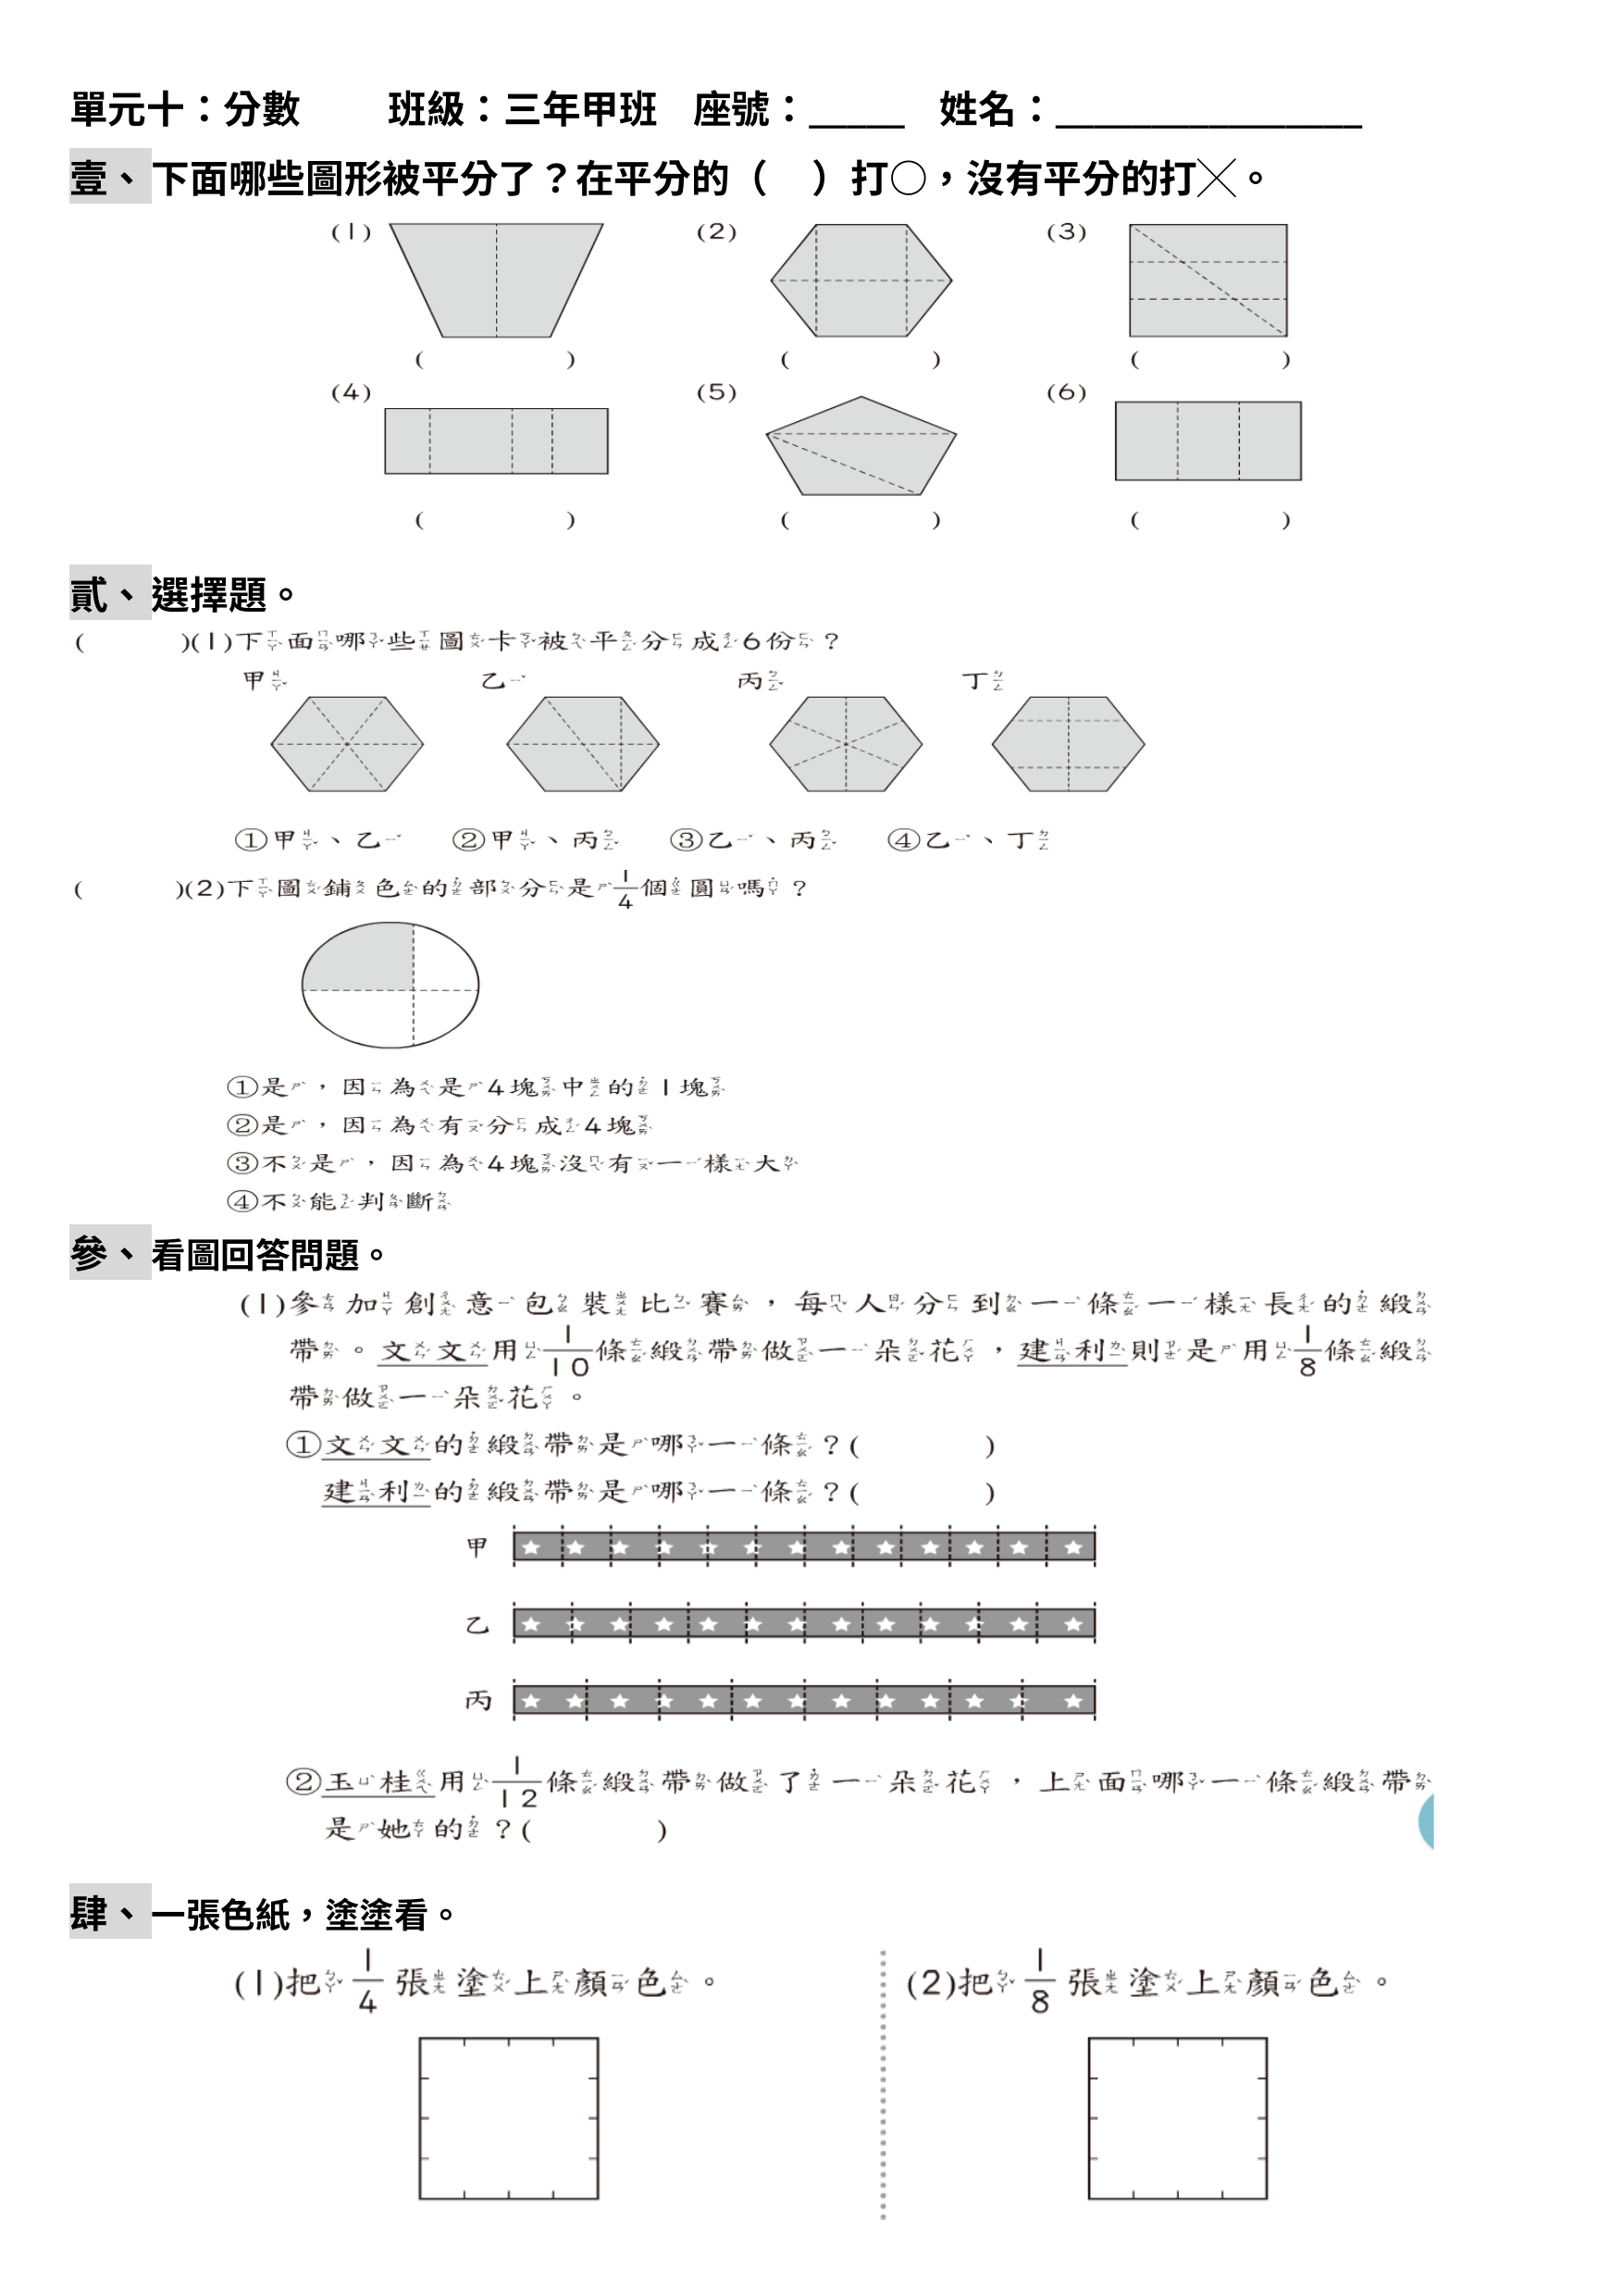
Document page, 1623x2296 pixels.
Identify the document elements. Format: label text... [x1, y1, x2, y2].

list 一張色紙，塗塗看。 [69, 1877, 1554, 1946]
picture [69, 870, 813, 1215]
list 看圖回答問題。 [69, 1217, 1554, 1286]
picture [315, 210, 1308, 540]
list 下面哪些圖形被平分了？在平分的（ ）打○，沒有平分的打╳。 [69, 142, 1554, 211]
list 選擇題。 [69, 558, 1554, 627]
picture [235, 1286, 1434, 1851]
text 單元十：分數 班級：三年甲班 座號：_____ 姓名：________________ [69, 72, 1554, 142]
picture [69, 627, 1155, 858]
picture [226, 1945, 1397, 2220]
